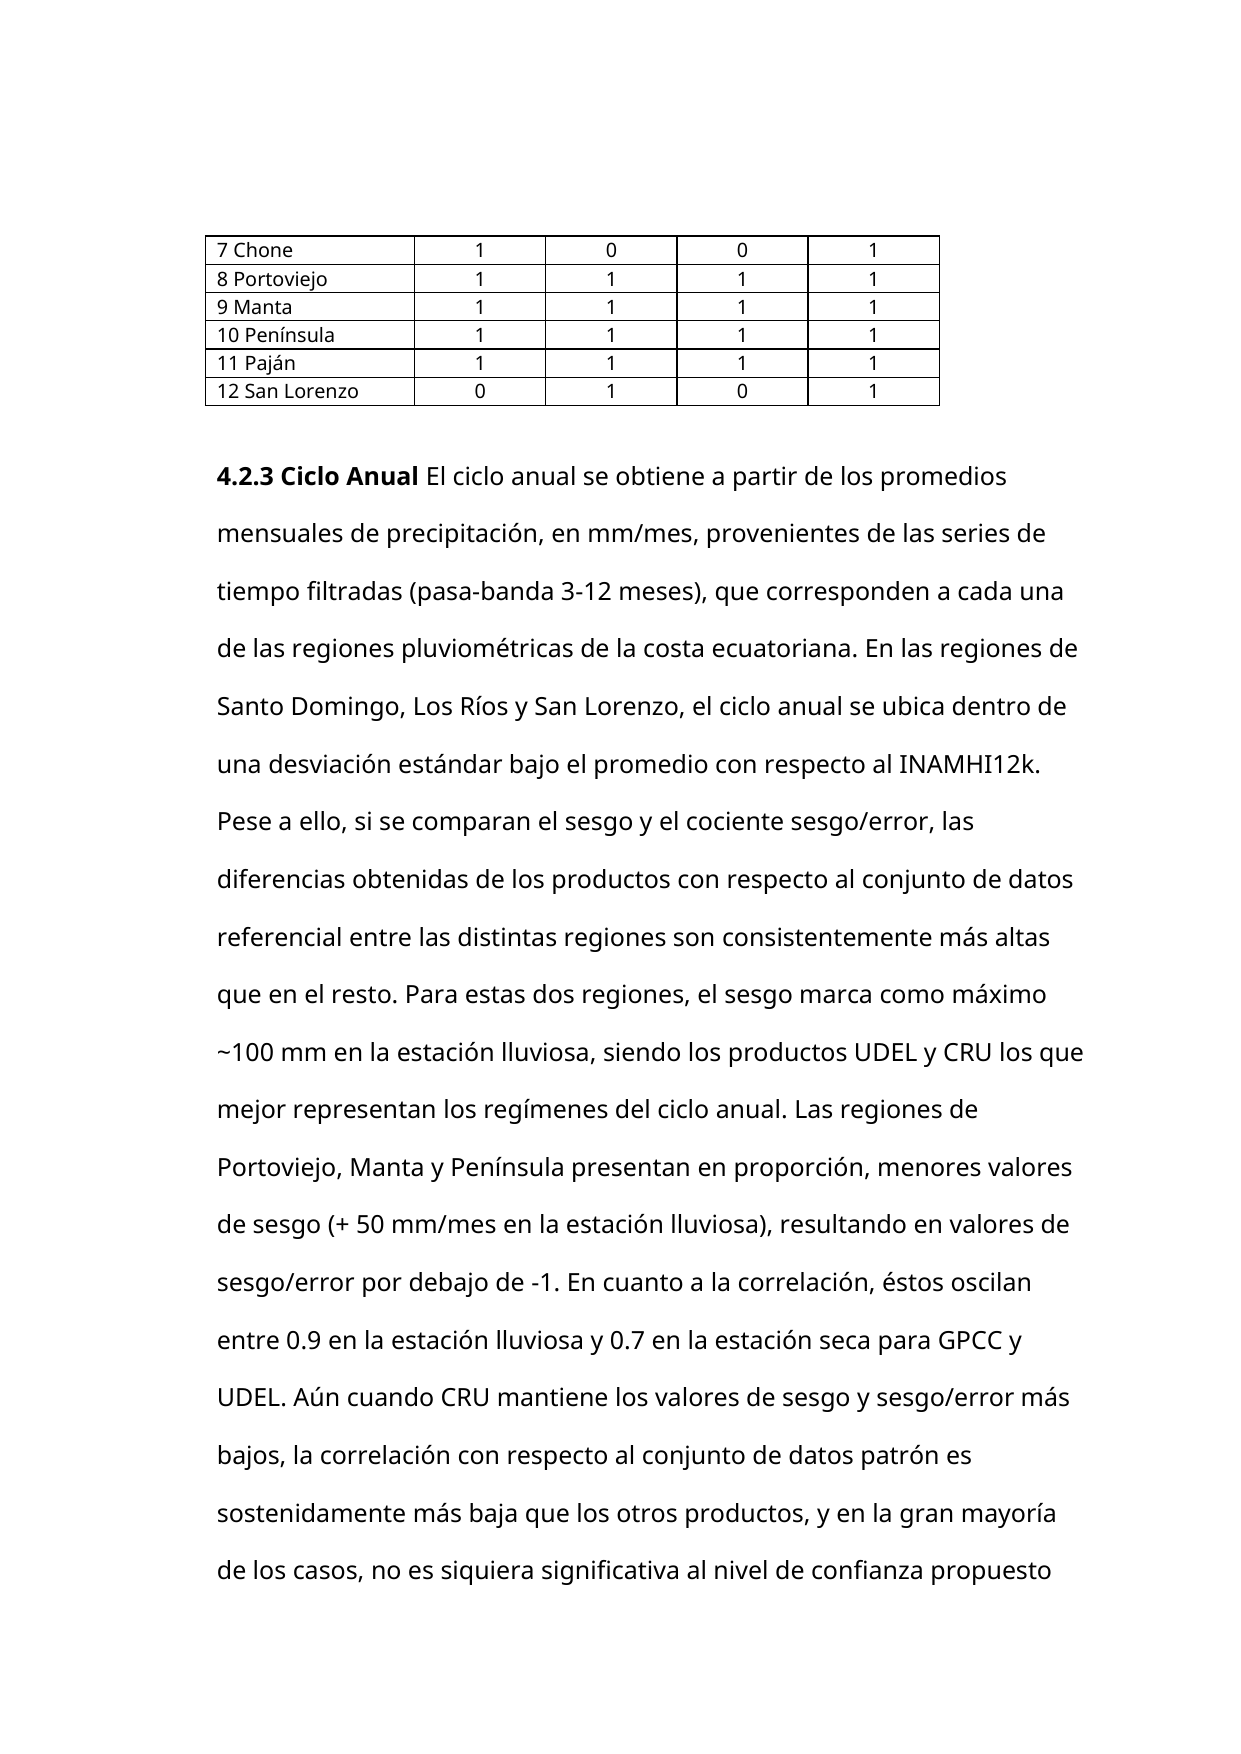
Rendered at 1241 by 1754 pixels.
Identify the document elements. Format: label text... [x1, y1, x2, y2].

table_cell 8 Portoviejo [206, 265, 414, 292]
table_cell 1 [678, 321, 807, 348]
table_cell 1 [415, 321, 545, 348]
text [217, 435, 1088, 1587]
table_cell 1 [678, 350, 807, 377]
table_cell 1 [809, 293, 939, 320]
table_cell 1 [415, 350, 545, 377]
table_cell 0 [678, 378, 807, 405]
table_cell 1 [809, 265, 939, 292]
table_cell 1 [546, 378, 676, 405]
table_cell 0 [678, 237, 807, 264]
table_cell 1 [415, 237, 545, 264]
table_cell 1 [809, 350, 939, 377]
table_cell 1 [678, 265, 807, 292]
table_cell 1 [415, 265, 545, 292]
table_cell 1 [678, 293, 807, 320]
table_cell 11 Paján [206, 350, 414, 377]
table_cell 1 [415, 293, 545, 320]
table_cell 0 [415, 378, 545, 405]
table_cell 1 [809, 237, 939, 264]
table_cell 1 [809, 378, 939, 405]
table_cell 10 Península [206, 321, 414, 348]
table_cell 1 [546, 321, 676, 348]
table_cell 1 [546, 350, 676, 377]
table_cell 1 [809, 321, 939, 348]
table_cell 12 San Lorenzo [206, 378, 414, 405]
table_cell 1 [546, 265, 676, 292]
table_cell 1 [546, 293, 676, 320]
table_cell 7 Chone [206, 237, 414, 264]
table_cell 0 [546, 237, 676, 264]
table_cell 9 Manta [206, 293, 414, 320]
